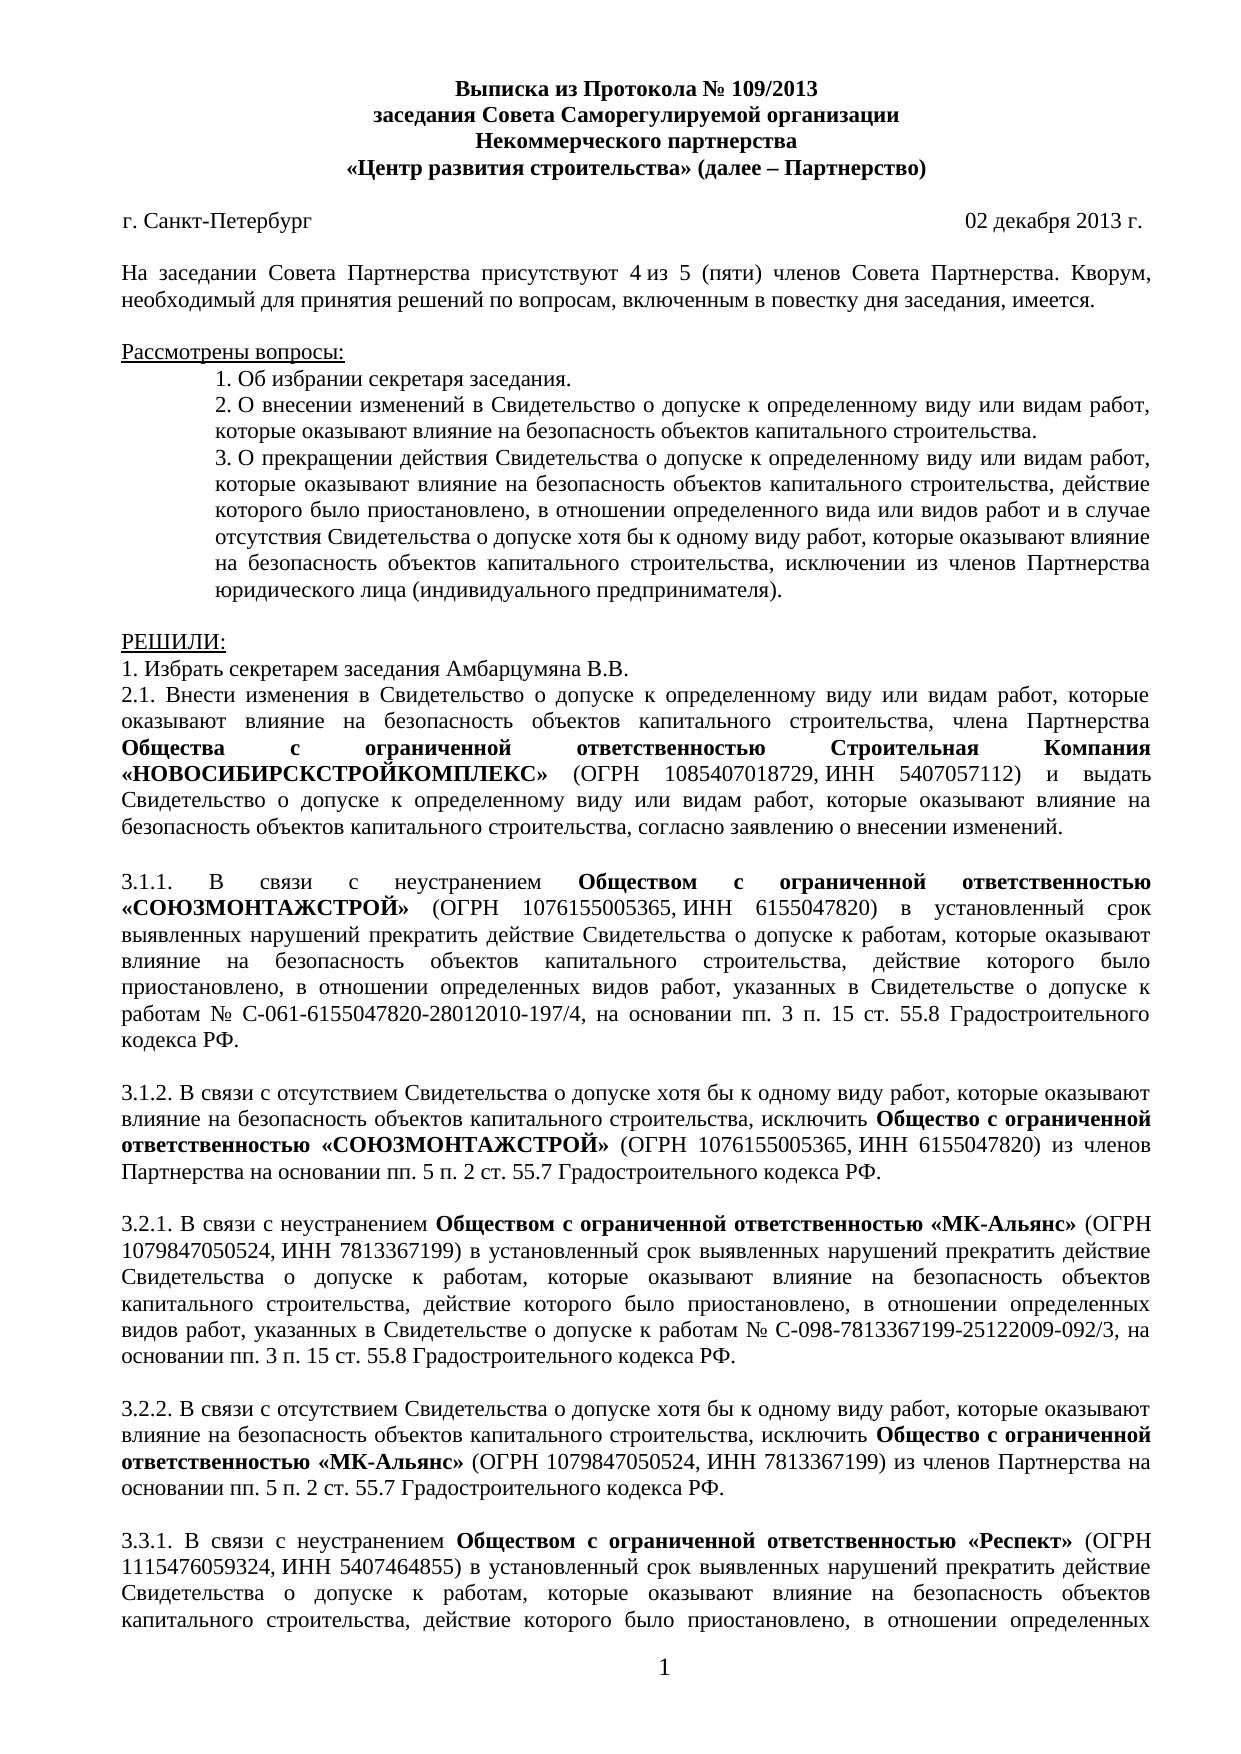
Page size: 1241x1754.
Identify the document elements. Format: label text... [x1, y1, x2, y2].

text заседания Совета Саморегулируемой организации [121, 101, 1152, 128]
text 1. Об избрании секретаря заседания. [215, 365, 1152, 391]
text РЕШИЛИ: [121, 628, 1152, 655]
text 3.1.2. В связи с отсутствием Свидетельства о допуске хотя бы к одному виду работ, которые оказывают влияние на безопасность объектов капитального строительства, исключить Общество с ограниченной ответственностью «СОЮЗМОНТАЖСТРОЙ» (ОГРН 1076155005365, ИНН 6155047820) из членов Партнерства на основании пп. 5 п. 2 ст. 55.7 Градостроительного кодекса РФ. [121, 1079, 1152, 1184]
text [121, 1527, 1152, 1632]
text 3.2.2. В связи с отсутствием Свидетельства о допуске хотя бы к одному виду работ, которые оказывают влияние на безопасность объектов капитального строительства, исключить Общество с ограниченной ответственностью «МК-Альянс» (ОГРН 1079847050524, ИНН 7813367199) из членов Партнерства на основании пп. 5 п. 2 ст. 55.7 Градостроительного кодекса РФ. [121, 1395, 1152, 1500]
text 2.1. Внести изменения в Свидетельство о допуске к определенному виду или видам работ, которые оказывают влияние на безопасность объектов капитального строительства, члена Партнерства Общества с ограниченной ответственностью Строительная Компания «НОВОСИБИРСКСТРОЙКОМПЛЕКС» (ОГРН 1085407018729, ИНН 5407057112) и выдать Свидетельство о допуске к определенному виду или видам работ, которые оказывают влияние на безопасность объектов капитального строительства, согласно заявлению о внесении изменений. [121, 681, 1152, 839]
table_header 02 декабря 2013 г. [633, 207, 1154, 233]
text На заседании Совета Партнерства присутствуют 4 из 5 (пяти) членов Совета Партнерства. Кворум, необходимый для принятия решений по вопросам, включенным в повестку дня заседания, имеется. [121, 259, 1152, 312]
text Выписка из Протокола № 109/2013 [121, 75, 1152, 101]
text 3.1.1. В связи с неустранением Обществом с ограниченной ответственностью «СОЮЗМОНТАЖСТРОЙ» (ОГРН 1076155005365, ИНН 6155047820) в установленный срок выявленных нарушений прекратить действие Свидетельства о допуске к работам, которые оказывают влияние на безопасность объектов капитального строительства, действие которого было приостановлено, в отношении определенных видов работ, указанных в Свидетельстве о допуске к работам № С-061-6155047820-28012010-197/4, на основании пп. 3 п. 15 ст. 55.8 Градостроительного кодекса РФ. [121, 868, 1152, 1052]
text 2. О внесении изменений в Свидетельство о допуске к определенному виду или видам работ, которые оказывают влияние на безопасность объектов капитального строительства. [215, 391, 1152, 444]
text 1. Избрать секретарем заседания Амбарцумяна В.В. [121, 655, 1152, 681]
text Некоммерческого партнерства [121, 128, 1152, 154]
table_header г. Санкт-Петербург [111, 207, 632, 233]
text 3.2.1. В связи с неустранением Обществом с ограниченной ответственностью «МК-Альянс» (ОГРН 1079847050524, ИНН 7813367199) в установленный срок выявленных нарушений прекратить действие Свидетельства о допуске к работам, которые оказывают влияние на безопасность объектов капитального строительства, действие которого было приостановлено, в отношении определенных видов работ, указанных в Свидетельстве о допуске к работам № С-098-7813367199-25122009-092/3, на основании пп. 3 п. 15 ст. 55.8 Градостроительного кодекса РФ. [121, 1211, 1152, 1369]
text 3. О прекращении действия Свидетельства о допуске к определенному виду или видам работ, которые оказывают влияние на безопасность объектов капитального строительства, действие которого было приостановлено, в отношении определенного вида или видов работ и в случае отсутствия Свидетельства о допуске хотя бы к одному виду работ, которые оказывают влияние на безопасность объектов капитального строительства, исключении из членов Партнерства юридического лица (индивидуального предпринимателя). [215, 444, 1152, 602]
text Рассмотрены вопросы: [121, 338, 1152, 365]
text «Центр развития строительства» (далее – Партнерство) [121, 154, 1152, 180]
